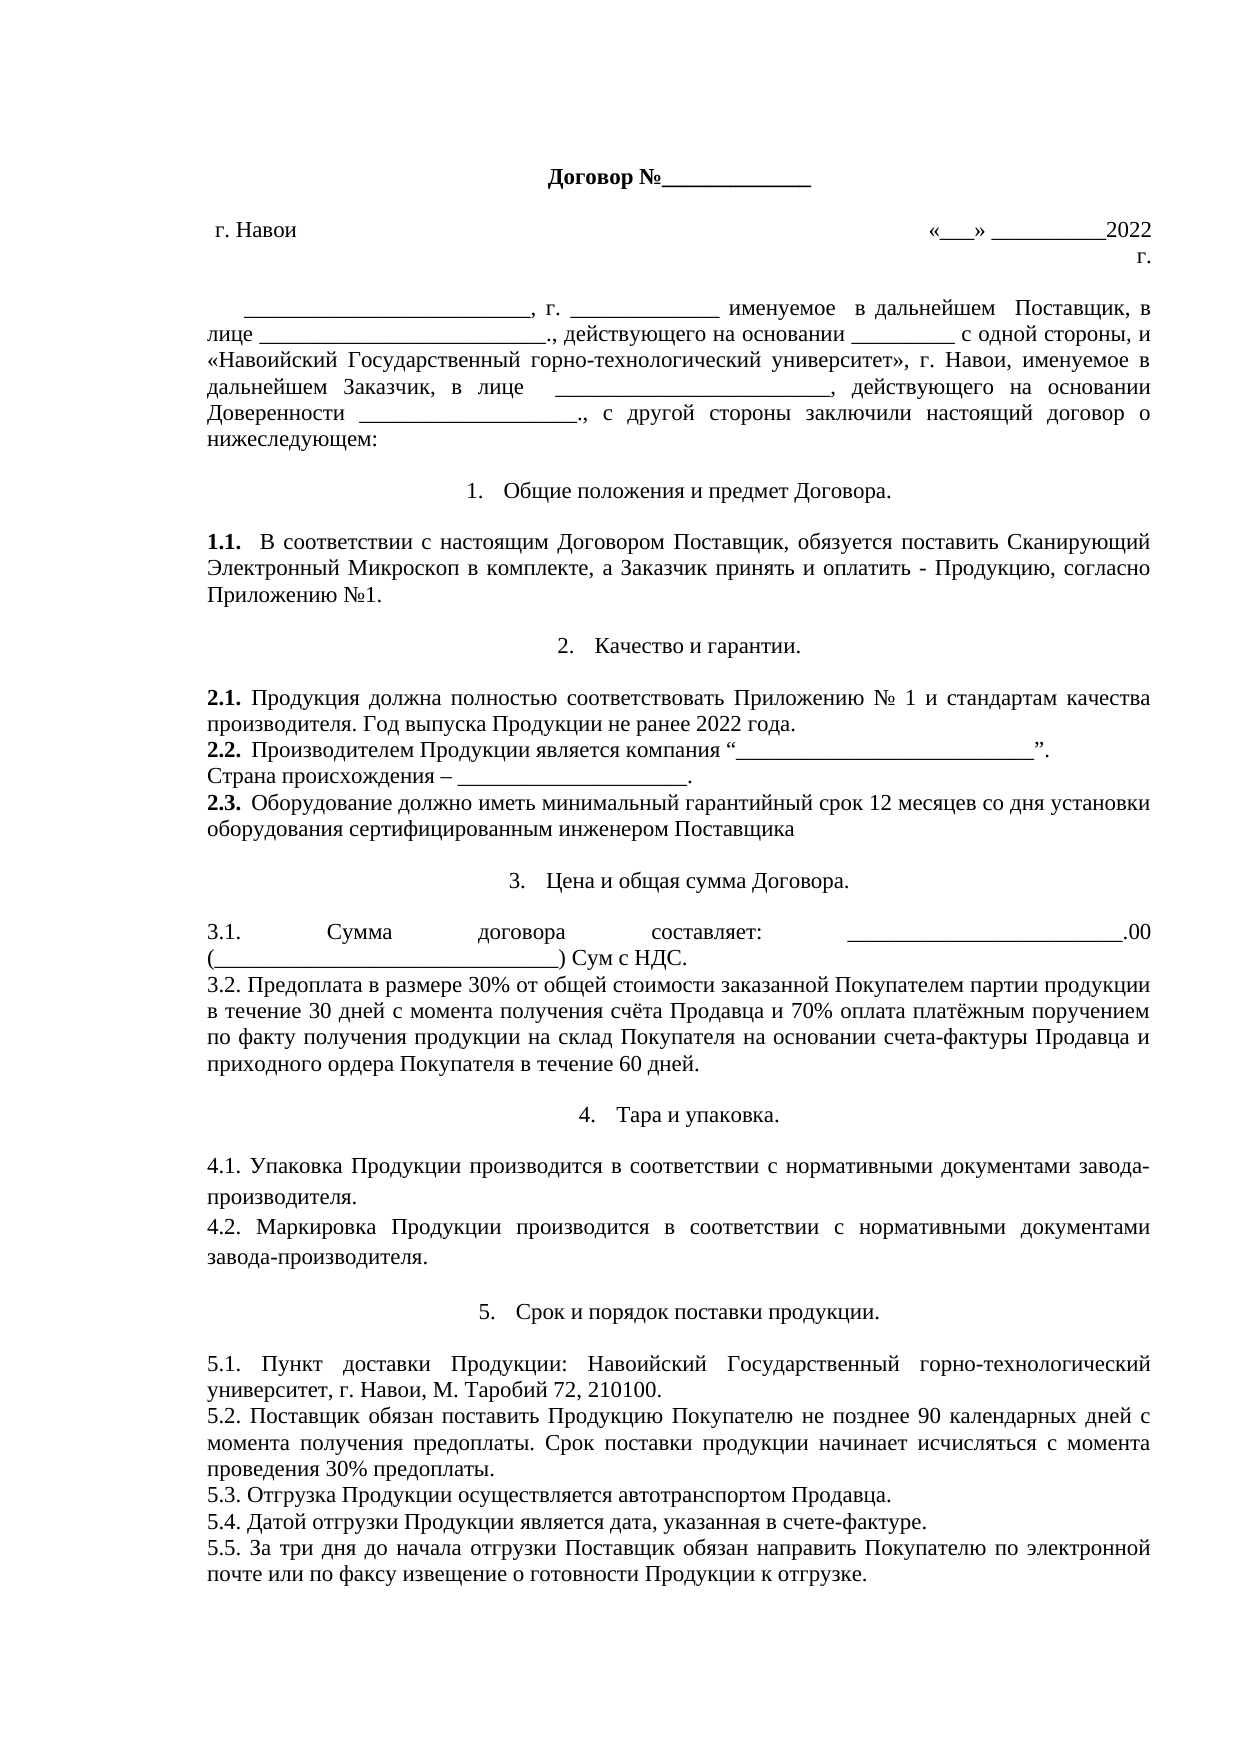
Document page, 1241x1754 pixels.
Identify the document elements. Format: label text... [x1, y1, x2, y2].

text 5.2. Поставщик обязан поставить Продукцию Покупателю не позднее 90 календарных дней с момента получения предоплаты. Срок поставки продукции начинает исчисляться с момента проведения 30% предоплаты. [207, 1402, 1152, 1481]
text 4.1. Упаковка Продукции производится в соответствии с нормативными документами завода-производителя. [207, 1152, 1152, 1209]
text 3.1. Сумма договора составляет: ________________________.00 (______________________________) Сум с НДС. [207, 918, 1152, 971]
list В соответствии с настоящим Договором Поставщик, обязуется поставить Сканирующий Электронный Микроскоп в комплекте, а Заказчик принять и оплатить - Продукцию, согласно Приложению №1. [207, 528, 1152, 607]
list Оборудование должно иметь минимальный гарантийный срок 12 месяцев со дня установки оборудования сертифицированным инженером Поставщика [207, 789, 1152, 842]
list Общие положения и предмет Договора. [207, 477, 1152, 503]
list Срок и порядок поставки продукции. [207, 1298, 1152, 1325]
text 3.2. Предоплата в размере 30% от общей стоимости заказанной Покупателем партии продукции в течение 30 дней с момента получения счёта Продавца и 70% оплата платёжным поручением по факту получения продукции на склад Покупателя на основании счета-фактуры Продавца и приходного ордера Покупателя в течение 60 дней. [207, 971, 1152, 1076]
list Качество и гарантии. [207, 632, 1152, 658]
list Цена и общая сумма Договора. [207, 867, 1152, 893]
text _________________________, г. _____________ именуемое в дальнейшем Поставщик, в лице _________________________., действующего на основании _________ с одной стороны, и «Навоийский Государственный горно-технологический университет», г. Навои, именуемое в дальнейшем Заказчик, в лице ________________________, действующего на основании Доверенности ___________________., с другой стороны заключили настоящий договор о нижеследующем: [207, 294, 1152, 452]
text Страна происхождения – ____________________. [207, 763, 1152, 789]
text 5.1. Пункт доставки Продукции: Навоийский Государственный горно-технологический университет, г. Навои, М. Таробий 72, 210100. [207, 1350, 1152, 1402]
text 4.2. Маркировка Продукции производится в соответствии с нормативными документами завода-производителя. [207, 1213, 1152, 1269]
list Производителем Продукции является компания “__________________________”. [207, 736, 1152, 763]
list Тара и упаковка. [207, 1101, 1152, 1127]
text Договор №_____________ [177, 163, 1152, 189]
text 5.4. Датой отгрузки Продукции является дата, указанная в счете-фактуре. [177, 1508, 1152, 1534]
list Продукция должна полностью соответствовать Приложению № 1 и стандартам качества производителя. Год выпуска Продукции не ранее 2022 года. [207, 683, 1152, 736]
text 5.3. Отгрузка Продукции осуществляется автотранспортом Продавца. [177, 1481, 1152, 1508]
text 5.5. За три дня до начала отгрузки Поставщик обязан направить Покупателю по электронной почте или по факсу извещение о готовности Продукции к отгрузке. [207, 1534, 1152, 1587]
text г. Навои «___» __________2022 г. [177, 216, 1152, 269]
